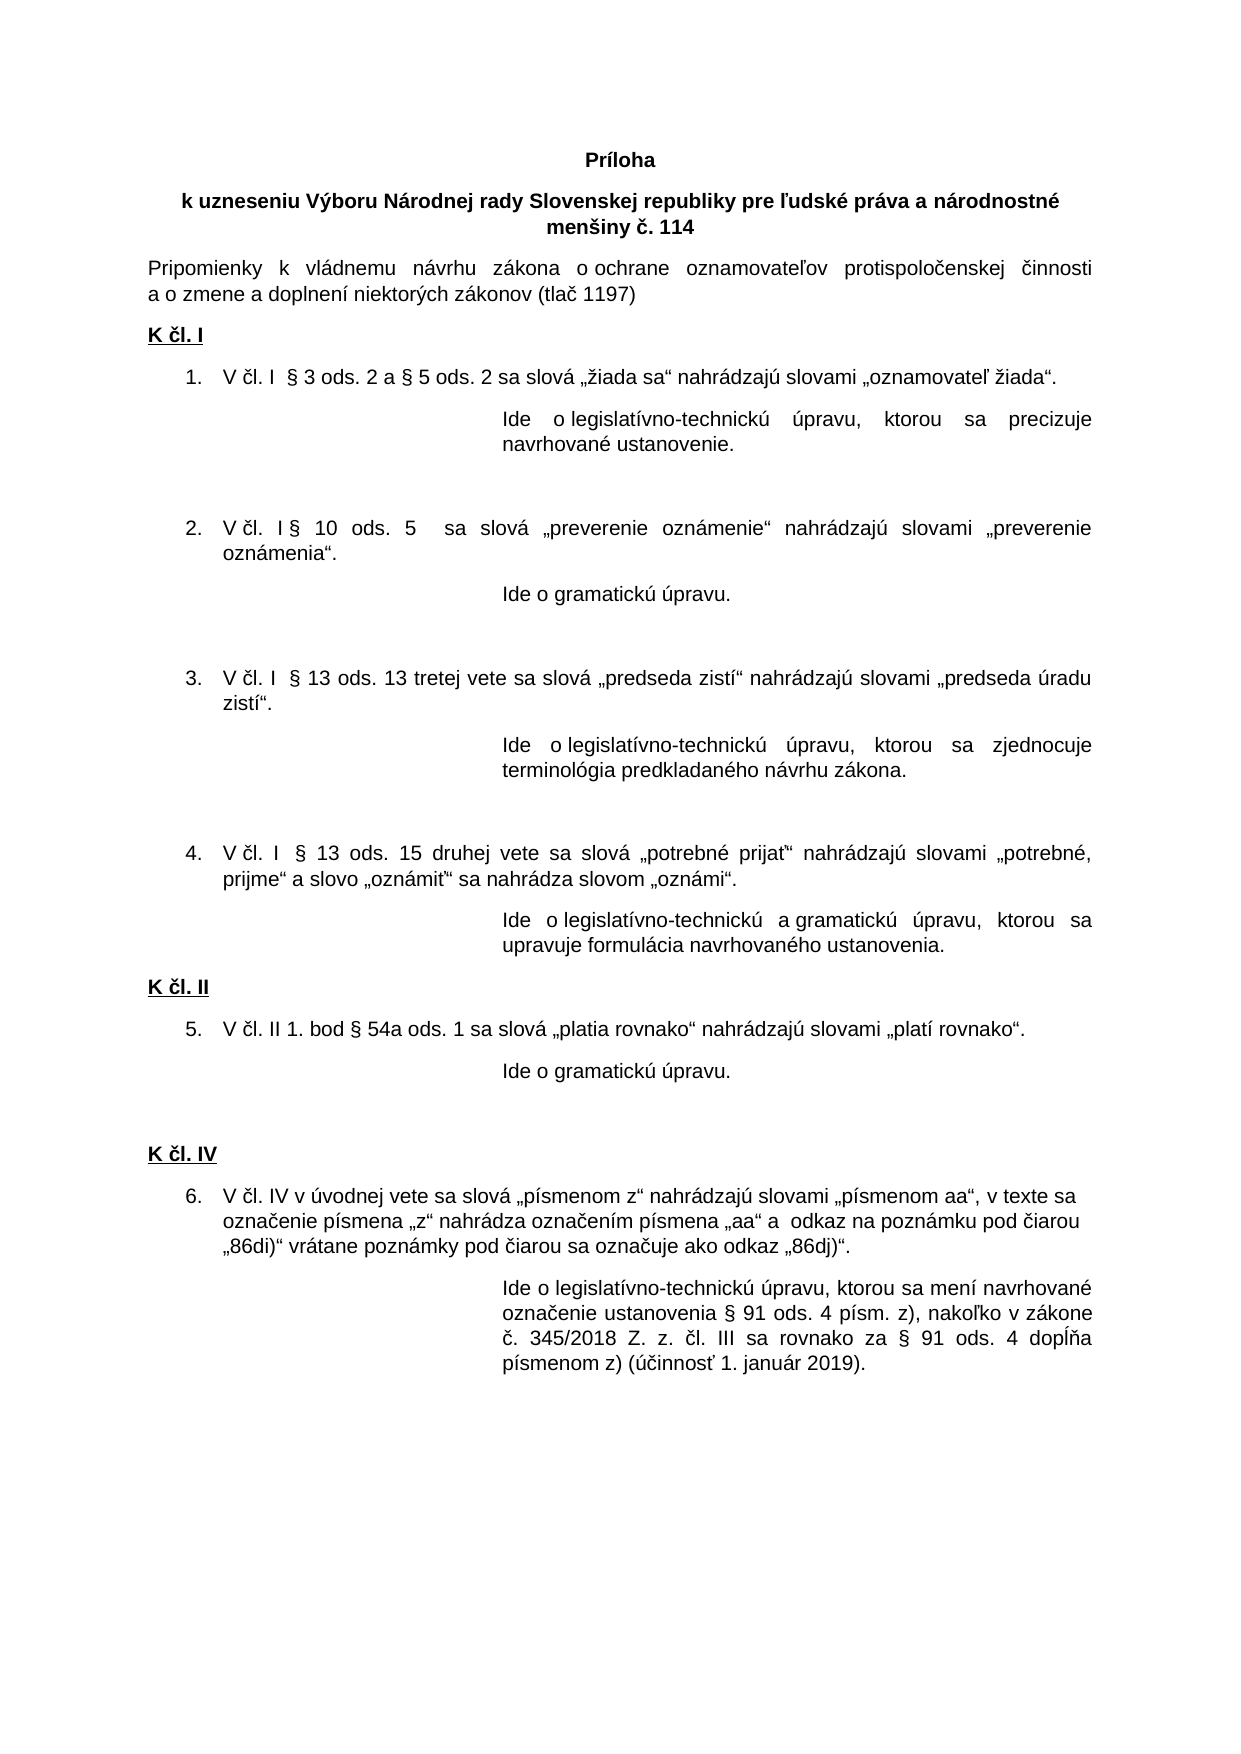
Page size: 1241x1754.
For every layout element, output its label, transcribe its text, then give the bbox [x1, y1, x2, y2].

list V čl. I § 13 ods. 15 druhej vete sa slová „potrebné prijať“ nahrádzajú slovami „potrebné, prijme“ a slovo „oznámiť“ sa nahrádza slovom „oznámi“. [185, 841, 1093, 890]
text k uzneseniu Výboru Národnej rady Slovenskej republiky pre ľudské práva a národnostné menšiny č. 114 [148, 189, 1093, 238]
text Ide o legislatívno-technickú a gramatickú úpravu, ktorou sa upravuje formulácia navrhovaného ustanovenia. [502, 908, 1093, 957]
text K čl. II [148, 975, 1093, 999]
text K čl. I [148, 323, 1093, 347]
text Ide o legislatívno-technickú úpravu, ktorou sa mení navrhované označenie ustanovenia § 91 ods. 4 písm. z), nakoľko v zákone č. 345/2018 Z. z. čl. III sa rovnako za § 91 ods. 4 dopĺňa písmenom z) (účinnosť 1. január 2019). [502, 1276, 1093, 1375]
list V čl. I § 3 ods. 2 a § 5 ods. 2 sa slová „žiada sa“ nahrádzajú slovami „oznamovateľ žiada“. [185, 365, 1093, 389]
text Pripomienky k vládnemu návrhu zákona o ochrane oznamovateľov protispoločenskej činnosti a o zmene a doplnení niektorých zákonov (tlač 1197) [148, 256, 1093, 305]
text Ide o gramatickú úpravu. [502, 1058, 1093, 1082]
text Ide o legislatívno-technickú úpravu, ktorou sa precizuje navrhované ustanovenie. [502, 407, 1093, 456]
list V čl. II 1. bod § 54a ods. 1 sa slová „platia rovnako“ nahrádzajú slovami „platí rovnako“. [185, 1017, 1093, 1041]
text Ide o gramatickú úpravu. [502, 582, 1093, 606]
text Ide o legislatívno-technickú úpravu, ktorou sa zjednocuje terminológia predkladaného návrhu zákona. [502, 733, 1093, 782]
text K čl. IV [148, 1142, 1093, 1166]
list V čl. IV v úvodnej vete sa slová „písmenom z“ nahrádzajú slovami „písmenom aa“, v texte sa označenie písmena „z“ nahrádza označením písmena „aa“ a odkaz na poznámku pod čiarou „86di)“ vrátane poznámky pod čiarou sa označuje ako odkaz „86dj)“. [185, 1184, 1093, 1258]
list V čl. I § 13 ods. 13 tretej vete sa slová „predseda zistí“ nahrádzajú slovami „predseda úradu zistí“. [185, 666, 1093, 715]
list V čl. I § 10 ods. 5 sa slová „preverenie oznámenie“ nahrádzajú slovami „preverenie oznámenia“. [185, 515, 1093, 564]
text Príloha [148, 148, 1093, 172]
